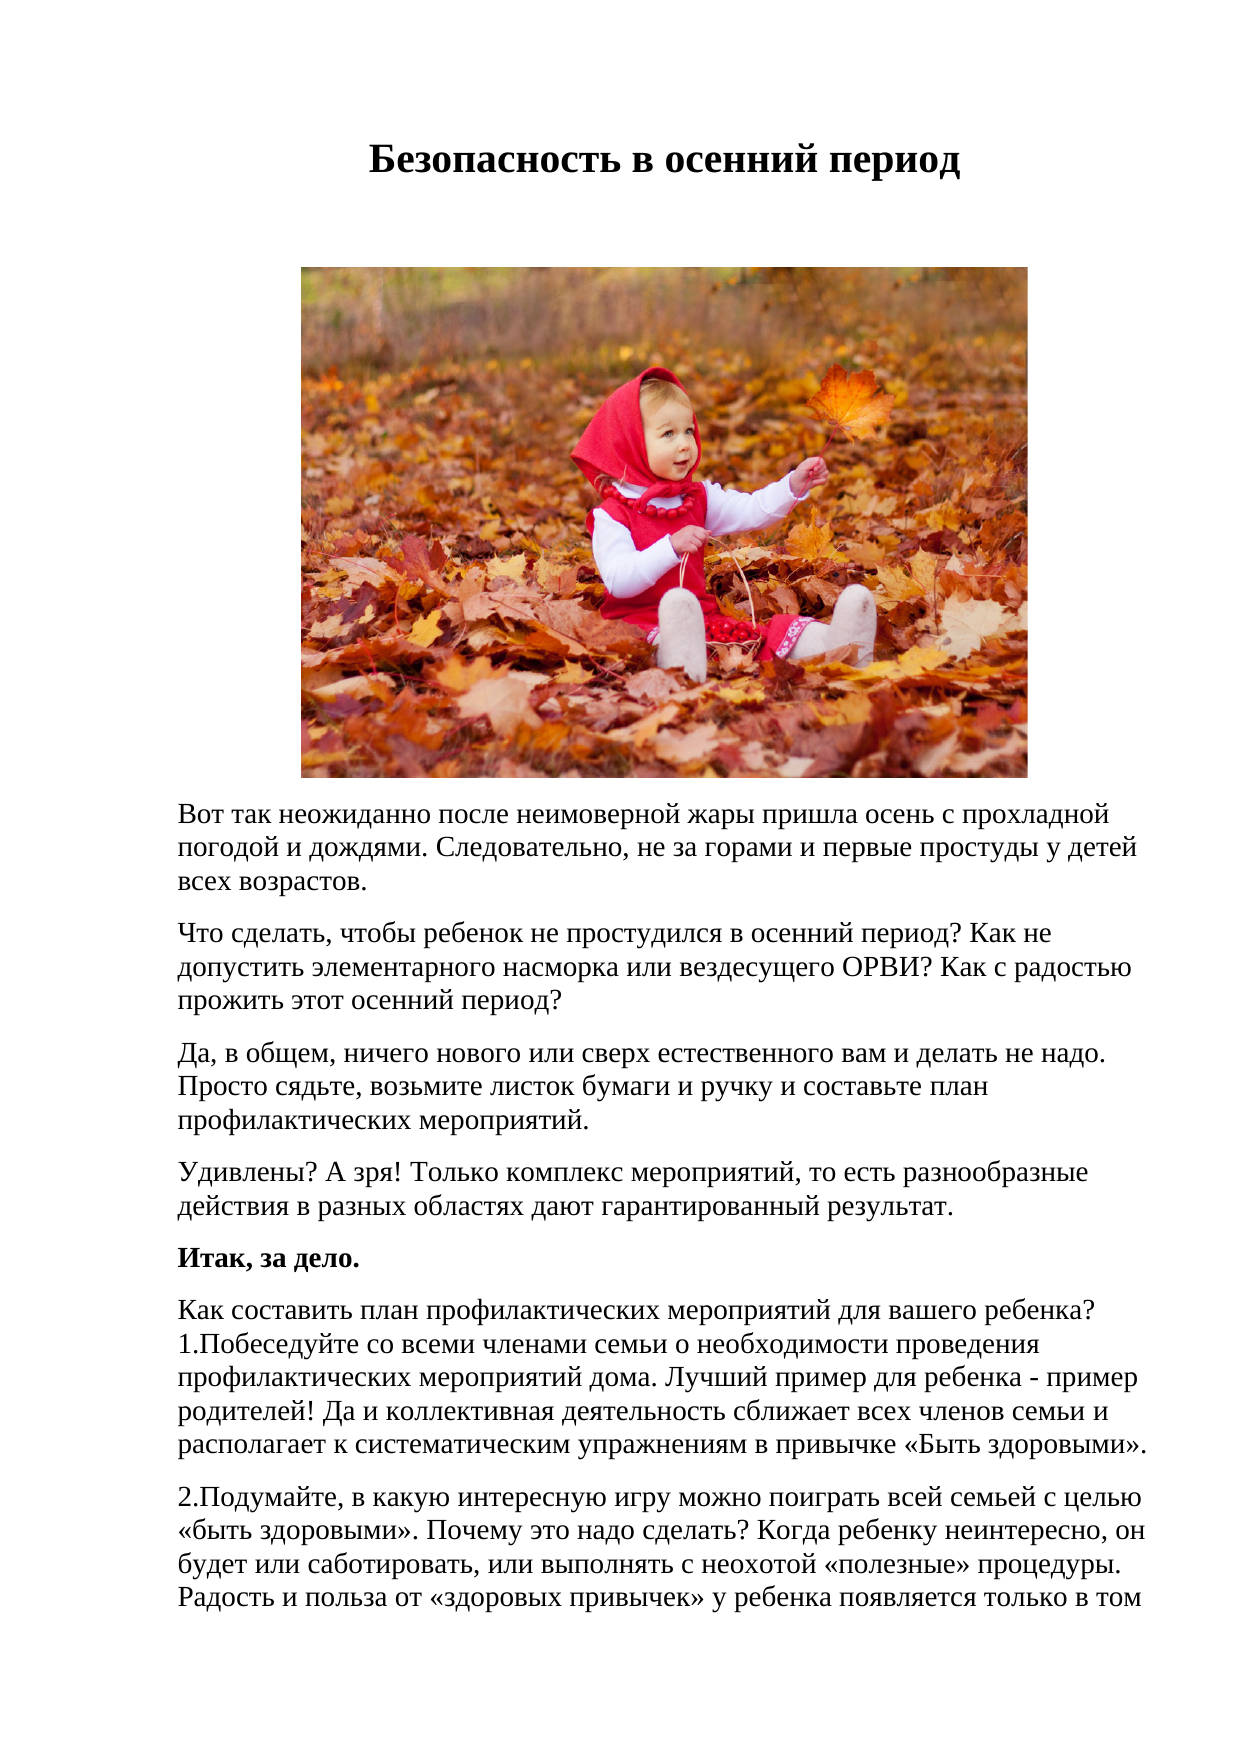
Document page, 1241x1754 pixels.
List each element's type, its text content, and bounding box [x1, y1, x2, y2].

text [177, 1479, 1152, 1613]
text Безопасность в осенний период [177, 134, 1152, 182]
text Как составить план профилактических мероприятий для вашего ребенка? 1.Побеседуйте со всеми членами семьи о необходимости проведения профилактических мероприятий дома. Лучший пример для ребенка - пример родителей! Да и коллективная деятельность сближает всех членов семьи и располагает к систематическим упражнениям в привычке «Быть здоровыми». [177, 1292, 1152, 1460]
text Вот так неожиданно после неимоверной жары пришла осень с прохладной погодой и дождями. Следовательно, не за горами и первые простуды у детей всех возрастов. [177, 796, 1152, 897]
text Да, в общем, ничего нового или сверх естественного вам и делать не надо. Просто сядьте, возьмите листок бумаги и ручку и составьте план профилактических мероприятий. [177, 1035, 1152, 1135]
text Итак, за дело. [177, 1240, 1152, 1273]
text Что сделать, чтобы ребенок не простудился в осенний период? Как не допустить элементарного насморка или вездесущего ОРВИ? Как с радостью прожить этот осенний период? [177, 915, 1152, 1016]
picture [301, 267, 1028, 778]
text Удивлены? А зря! Только комплекс мероприятий, то есть разнообразные действия в разных областях дают гарантированный результат. [177, 1154, 1152, 1221]
